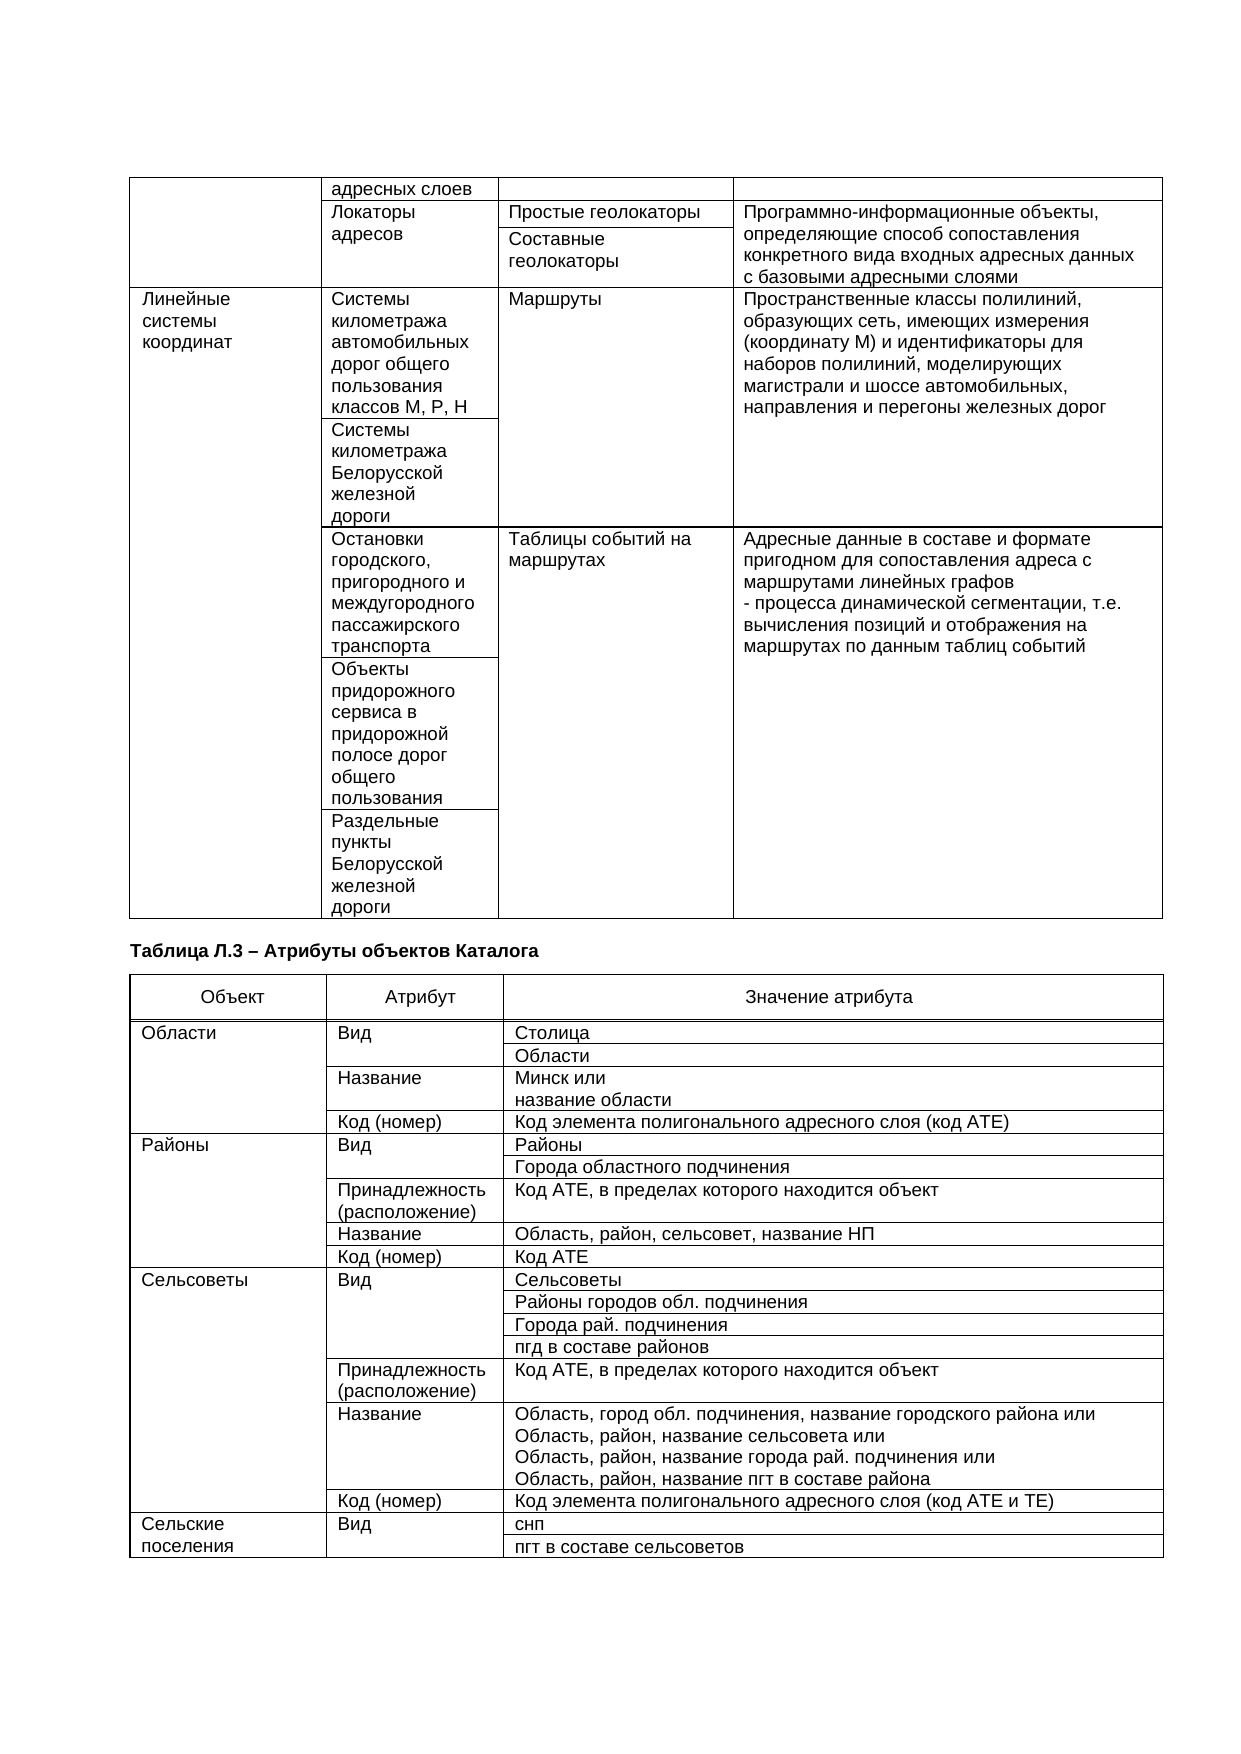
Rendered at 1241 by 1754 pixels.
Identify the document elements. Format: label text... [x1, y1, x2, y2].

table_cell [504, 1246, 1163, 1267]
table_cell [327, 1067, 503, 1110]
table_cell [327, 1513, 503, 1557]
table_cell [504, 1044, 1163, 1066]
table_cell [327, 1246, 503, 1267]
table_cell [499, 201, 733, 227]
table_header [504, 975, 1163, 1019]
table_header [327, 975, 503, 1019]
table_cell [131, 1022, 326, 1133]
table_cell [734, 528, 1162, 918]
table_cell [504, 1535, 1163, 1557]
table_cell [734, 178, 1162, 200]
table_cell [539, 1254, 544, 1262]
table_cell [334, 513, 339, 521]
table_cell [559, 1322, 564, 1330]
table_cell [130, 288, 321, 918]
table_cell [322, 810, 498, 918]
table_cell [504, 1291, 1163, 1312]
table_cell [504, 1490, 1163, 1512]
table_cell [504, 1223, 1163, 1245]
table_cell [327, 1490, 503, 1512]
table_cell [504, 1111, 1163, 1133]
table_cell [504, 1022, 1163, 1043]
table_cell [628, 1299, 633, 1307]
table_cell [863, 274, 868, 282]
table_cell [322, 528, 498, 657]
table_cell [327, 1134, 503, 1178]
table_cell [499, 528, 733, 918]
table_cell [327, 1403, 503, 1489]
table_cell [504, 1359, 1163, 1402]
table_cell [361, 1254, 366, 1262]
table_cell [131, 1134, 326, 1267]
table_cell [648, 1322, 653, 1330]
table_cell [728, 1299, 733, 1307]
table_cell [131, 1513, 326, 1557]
text Таблица Л.3 – Атрибуты объектов Каталога [130, 940, 997, 962]
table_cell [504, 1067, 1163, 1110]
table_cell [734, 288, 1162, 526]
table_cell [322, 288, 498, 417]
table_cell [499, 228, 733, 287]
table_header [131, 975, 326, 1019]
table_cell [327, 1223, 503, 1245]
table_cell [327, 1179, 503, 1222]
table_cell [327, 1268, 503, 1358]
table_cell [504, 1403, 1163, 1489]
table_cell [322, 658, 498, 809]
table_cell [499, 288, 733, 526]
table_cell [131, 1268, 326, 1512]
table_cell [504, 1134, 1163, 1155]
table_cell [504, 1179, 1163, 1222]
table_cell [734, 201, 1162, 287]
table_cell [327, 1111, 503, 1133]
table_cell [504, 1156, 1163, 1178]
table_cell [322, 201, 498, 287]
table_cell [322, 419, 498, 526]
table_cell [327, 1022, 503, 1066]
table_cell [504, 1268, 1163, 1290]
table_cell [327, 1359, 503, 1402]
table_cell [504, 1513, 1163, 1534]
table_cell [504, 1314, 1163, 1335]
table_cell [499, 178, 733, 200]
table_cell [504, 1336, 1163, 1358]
